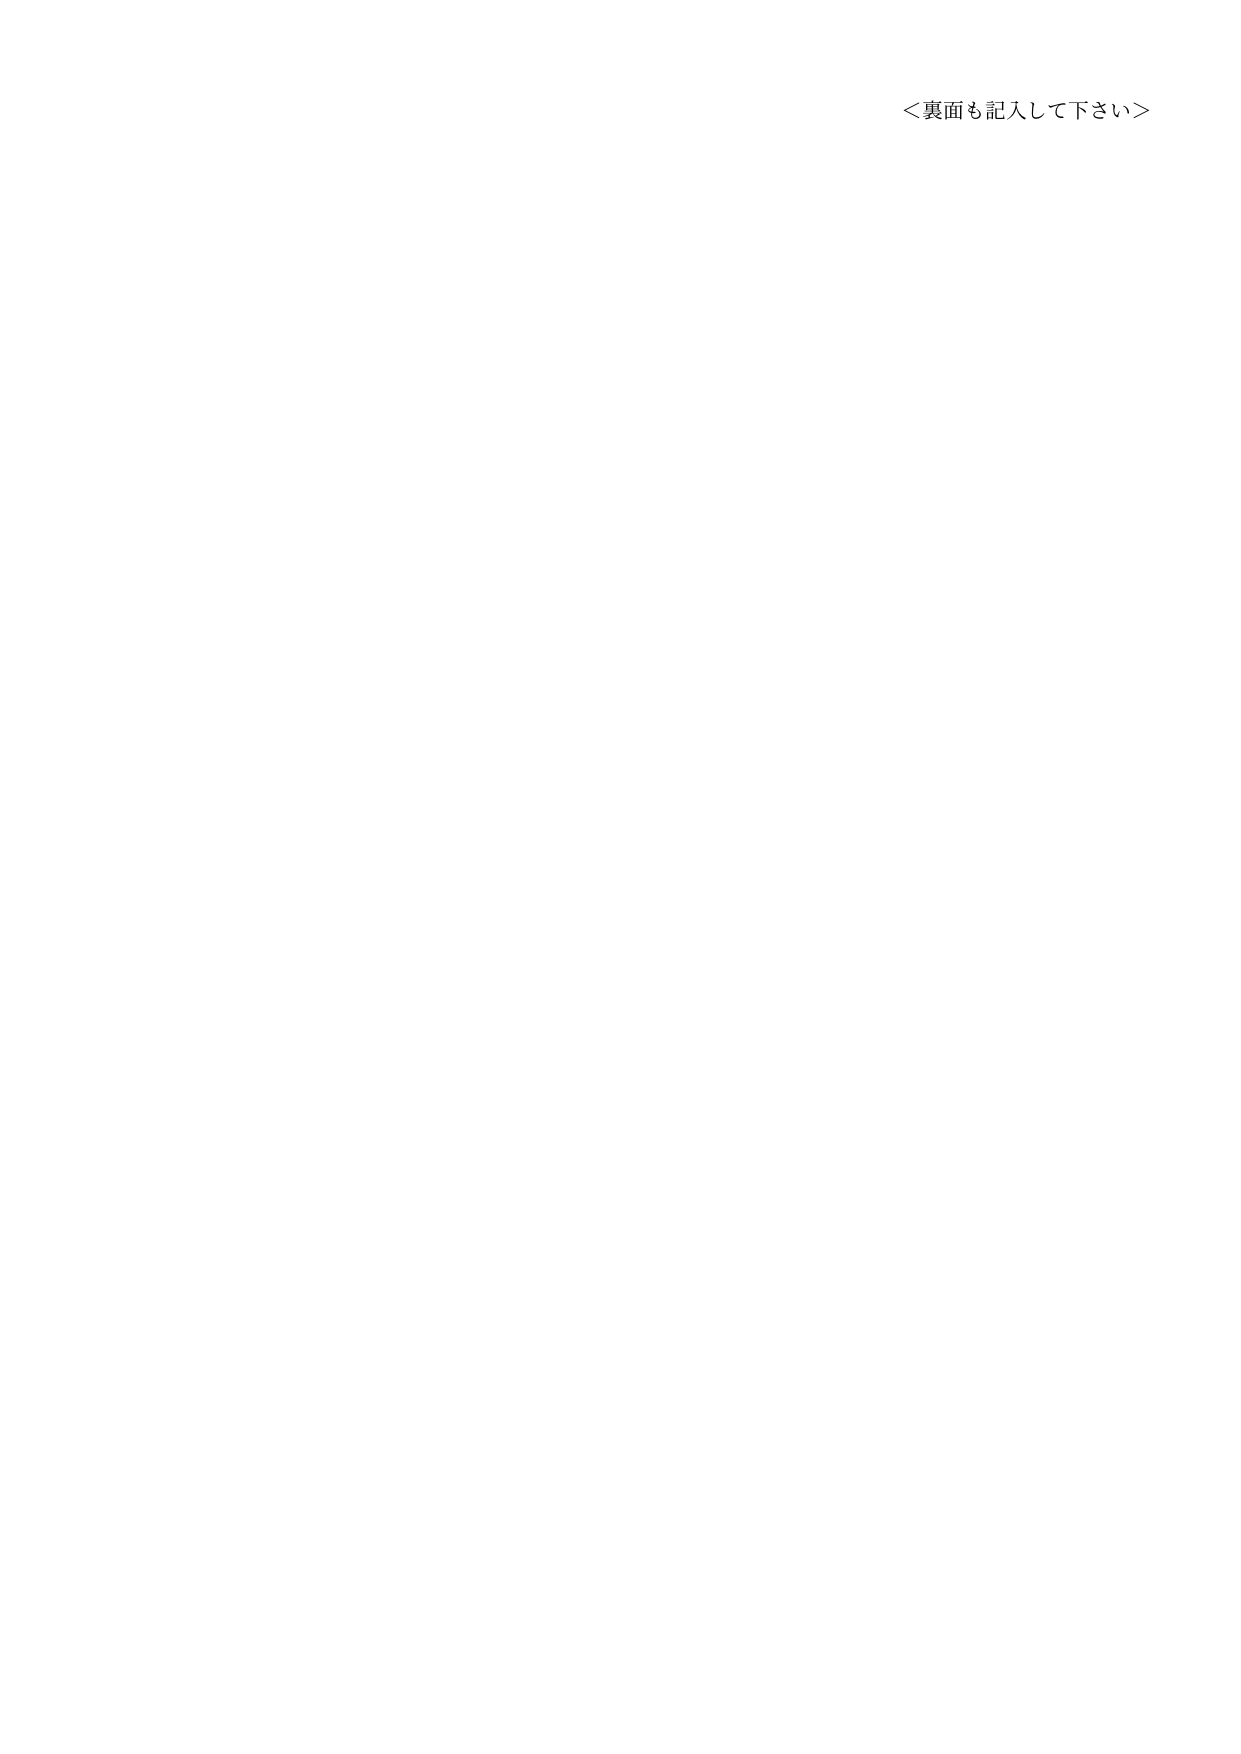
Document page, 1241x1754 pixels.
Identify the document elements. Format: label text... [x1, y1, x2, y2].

text ＜裏面も記入して下さい＞ [89, 92, 1152, 127]
